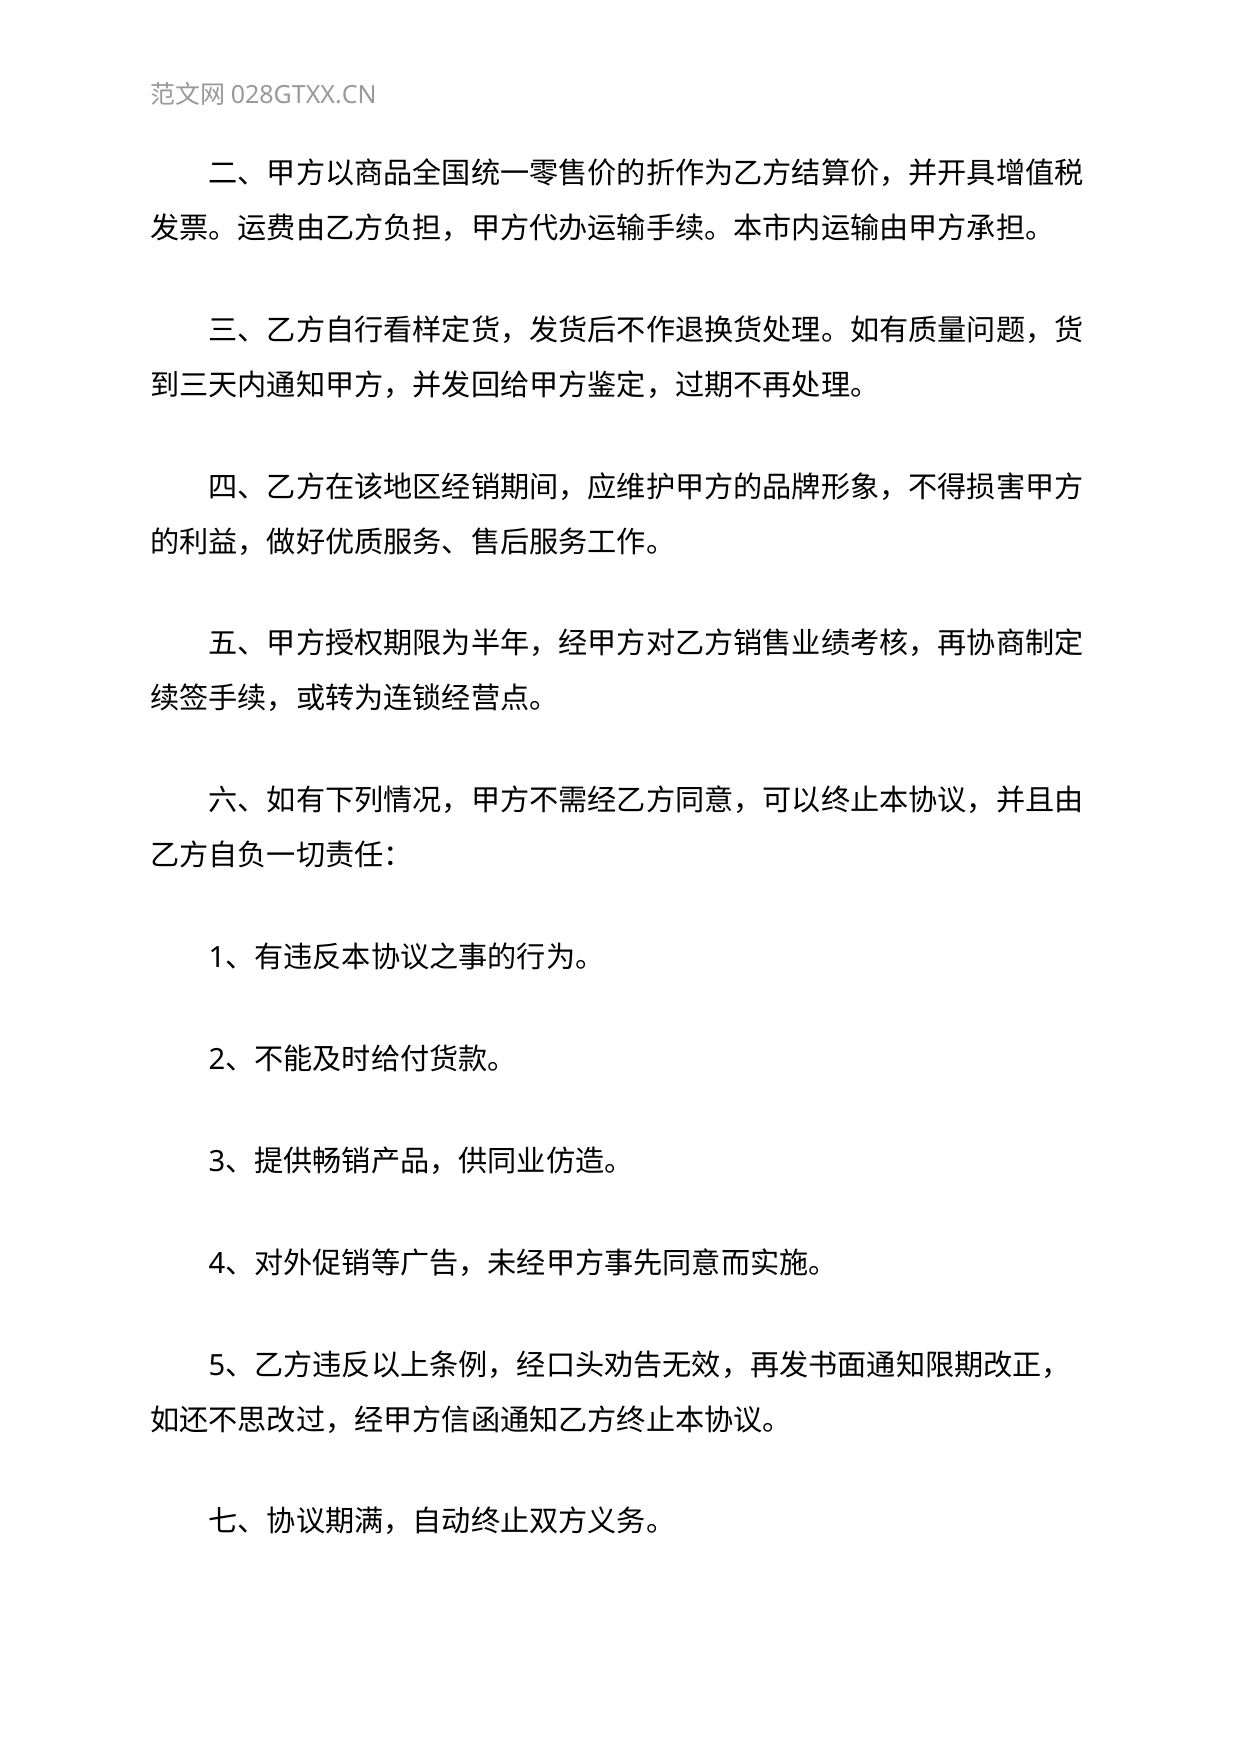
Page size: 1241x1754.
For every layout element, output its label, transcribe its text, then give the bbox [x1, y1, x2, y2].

text 2、不能及时给付货款。 [150, 1035, 1090, 1078]
text 3、提供畅销产品，供同业仿造。 [150, 1137, 1090, 1180]
text 四、乙方在该地区经销期间，应维护甲方的品牌形象，不得损害甲方的利益，做好优质服务、售后服务工作。 [150, 463, 1090, 561]
text 二、甲方以商品全国统一零售价的折作为乙方结算价，并开具增值税发票。运费由乙方负担，甲方代办运输手续。本市内运输由甲方承担。 [150, 150, 1090, 247]
text 三、乙方自行看样定货，发货后不作退换货处理。如有质量问题，货到三天内通知甲方，并发回给甲方鉴定，过期不再处理。 [150, 307, 1090, 404]
text 七、协议期满，自动终止双方义务。 [150, 1498, 1090, 1540]
text 4、对外促销等广告，未经甲方事先同意而实施。 [150, 1239, 1090, 1282]
text 5、乙方违反以上条例，经口头劝告无效，再发书面通知限期改正，如还不思改过，经甲方信函通知乙方终止本协议。 [150, 1341, 1090, 1438]
text 1、有违反本协议之事的行为。 [150, 933, 1090, 976]
text 六、如有下列情况，甲方不需经乙方同意，可以终止本协议，并且由乙方自负一切责任： [150, 777, 1090, 874]
text 五、甲方授权期限为半年，经甲方对乙方销售业绩考核，再协商制定续签手续，或转为连锁经营点。 [150, 620, 1090, 717]
